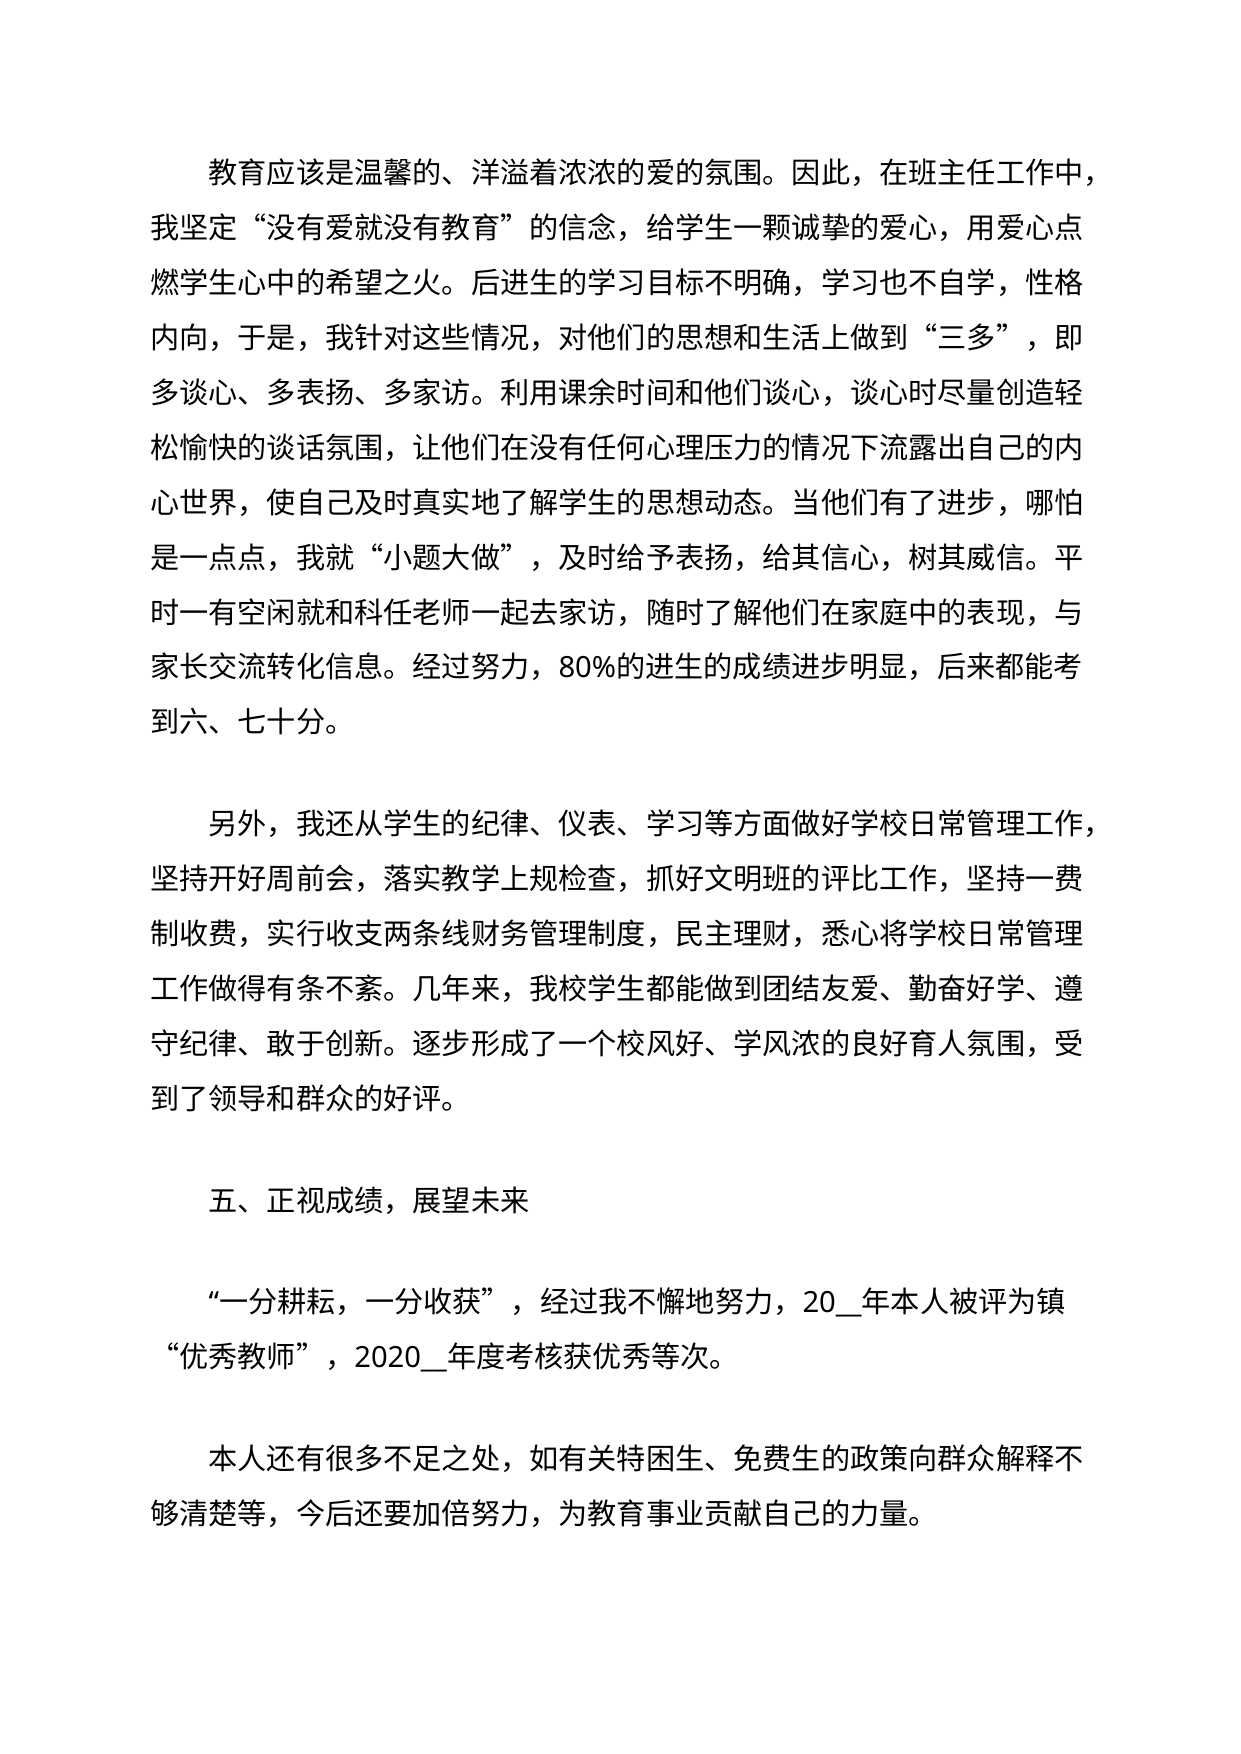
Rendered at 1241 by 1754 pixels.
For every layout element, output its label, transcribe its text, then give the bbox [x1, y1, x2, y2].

text “一分耕耘，一分收获”，经过我不懈地努力，20__年本人被评为镇“优秀教师”，2020__年度考核获优秀等次。 [150, 1279, 1090, 1376]
text 另外，我还从学生的纪律、仪表、学习等方面做好学校日常管理工作，坚持开好周前会，落实教学上规检查，抓好文明班的评比工作，坚持一费制收费，实行收支两条线财务管理制度，民主理财，悉心将学校日常管理工作做得有条不紊。几年来，我校学生都能做到团结友爱、勤奋好学、遵守纪律、敢于创新。逐步形成了一个校风好、学风浓的良好育人氛围，受到了领导和群众的好评。 [150, 801, 1090, 1118]
text 教育应该是温馨的、洋溢着浓浓的爱的氛围。因此，在班主任工作中，我坚定“没有爱就没有教育”的信念，给学生一颗诚挚的爱心，用爱心点燃学生心中的希望之火。后进生的学习目标不明确，学习也不自学，性格内向，于是，我针对这些情况，对他们的思想和生活上做到“三多”，即多谈心、多表扬、多家访。利用课余时间和他们谈心，谈心时尽量创造轻松愉快的谈话氛围，让他们在没有任何心理压力的情况下流露出自己的内心世界，使自己及时真实地了解学生的思想动态。当他们有了进步，哪怕是一点点，我就“小题大做”，及时给予表扬，给其信心，树其威信。平时一有空闲就和科任老师一起去家访，随时了解他们在家庭中的表现，与家长交流转化信息。经过努力，80%的进生的成绩进步明显，后来都能考到六、七十分。 [150, 150, 1090, 741]
text 五、正视成绩，展望未来 [150, 1177, 1090, 1219]
text 本人还有很多不足之处，如有关特困生、免费生的政策向群众解释不够清楚等，今后还要加倍努力，为教育事业贡献自己的力量。 [150, 1436, 1090, 1533]
